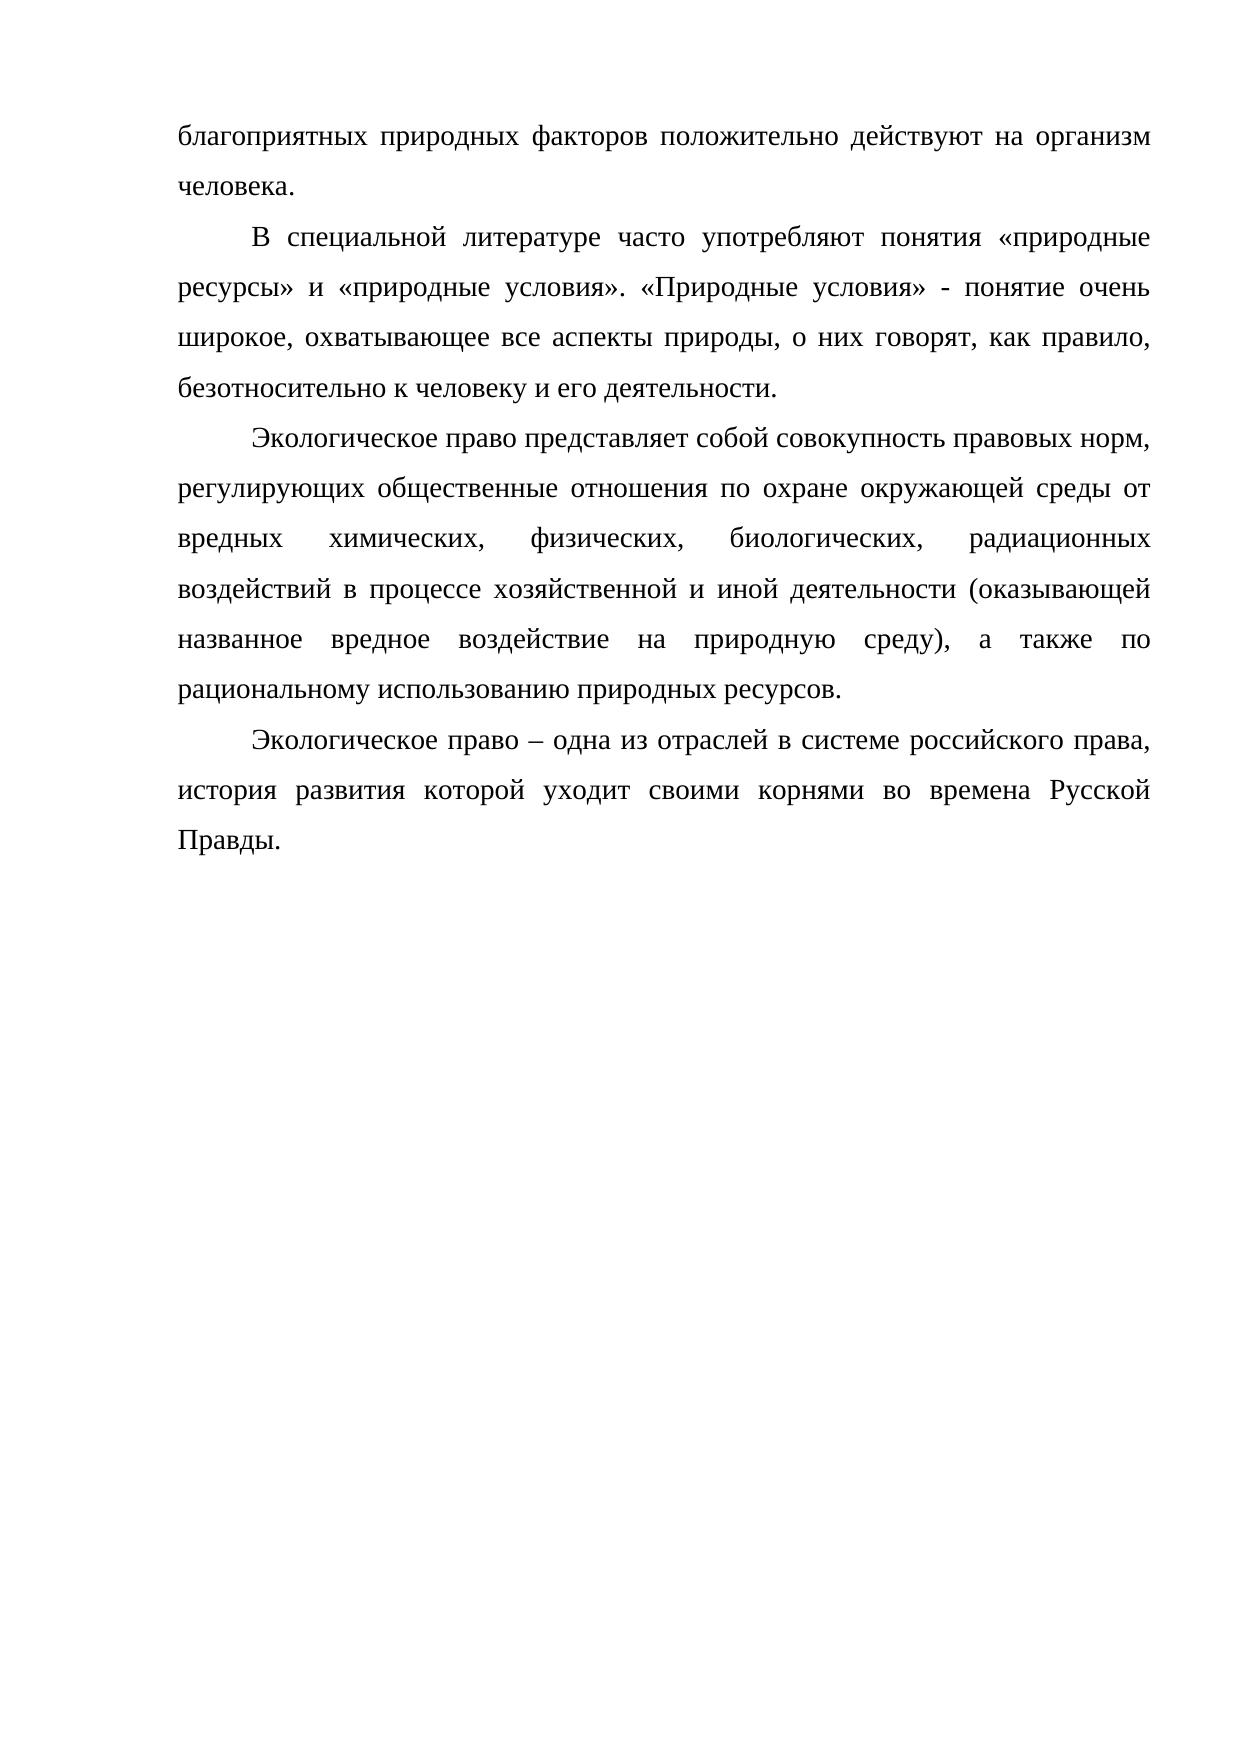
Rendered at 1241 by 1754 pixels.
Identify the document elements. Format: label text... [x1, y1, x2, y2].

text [177, 118, 1152, 202]
text Экологическое право – одна из отраслей в системе российского права, история развития которой уходит своими корнями во времена Русской Правды. [177, 722, 1152, 856]
text Экологическое право представляет собой совокупность правовых норм, регулирующих общественные отношения по охране окружающей среды от вредных химических, физических, биологических, радиационных воздействий в процессе хозяйственной и иной деятельности (оказывающей названное вредное воздействие на природную среду), а также по рациональному использованию природных ресурсов. [177, 420, 1152, 705]
text В специальной литературе часто употребляют понятия «природные ресурсы» и «природные условия». «Природные условия» - понятие очень широкое, охватывающее все аспекты природы, о них говорят, как правило, безотносительно к человеку и его деятельности. [177, 219, 1152, 403]
